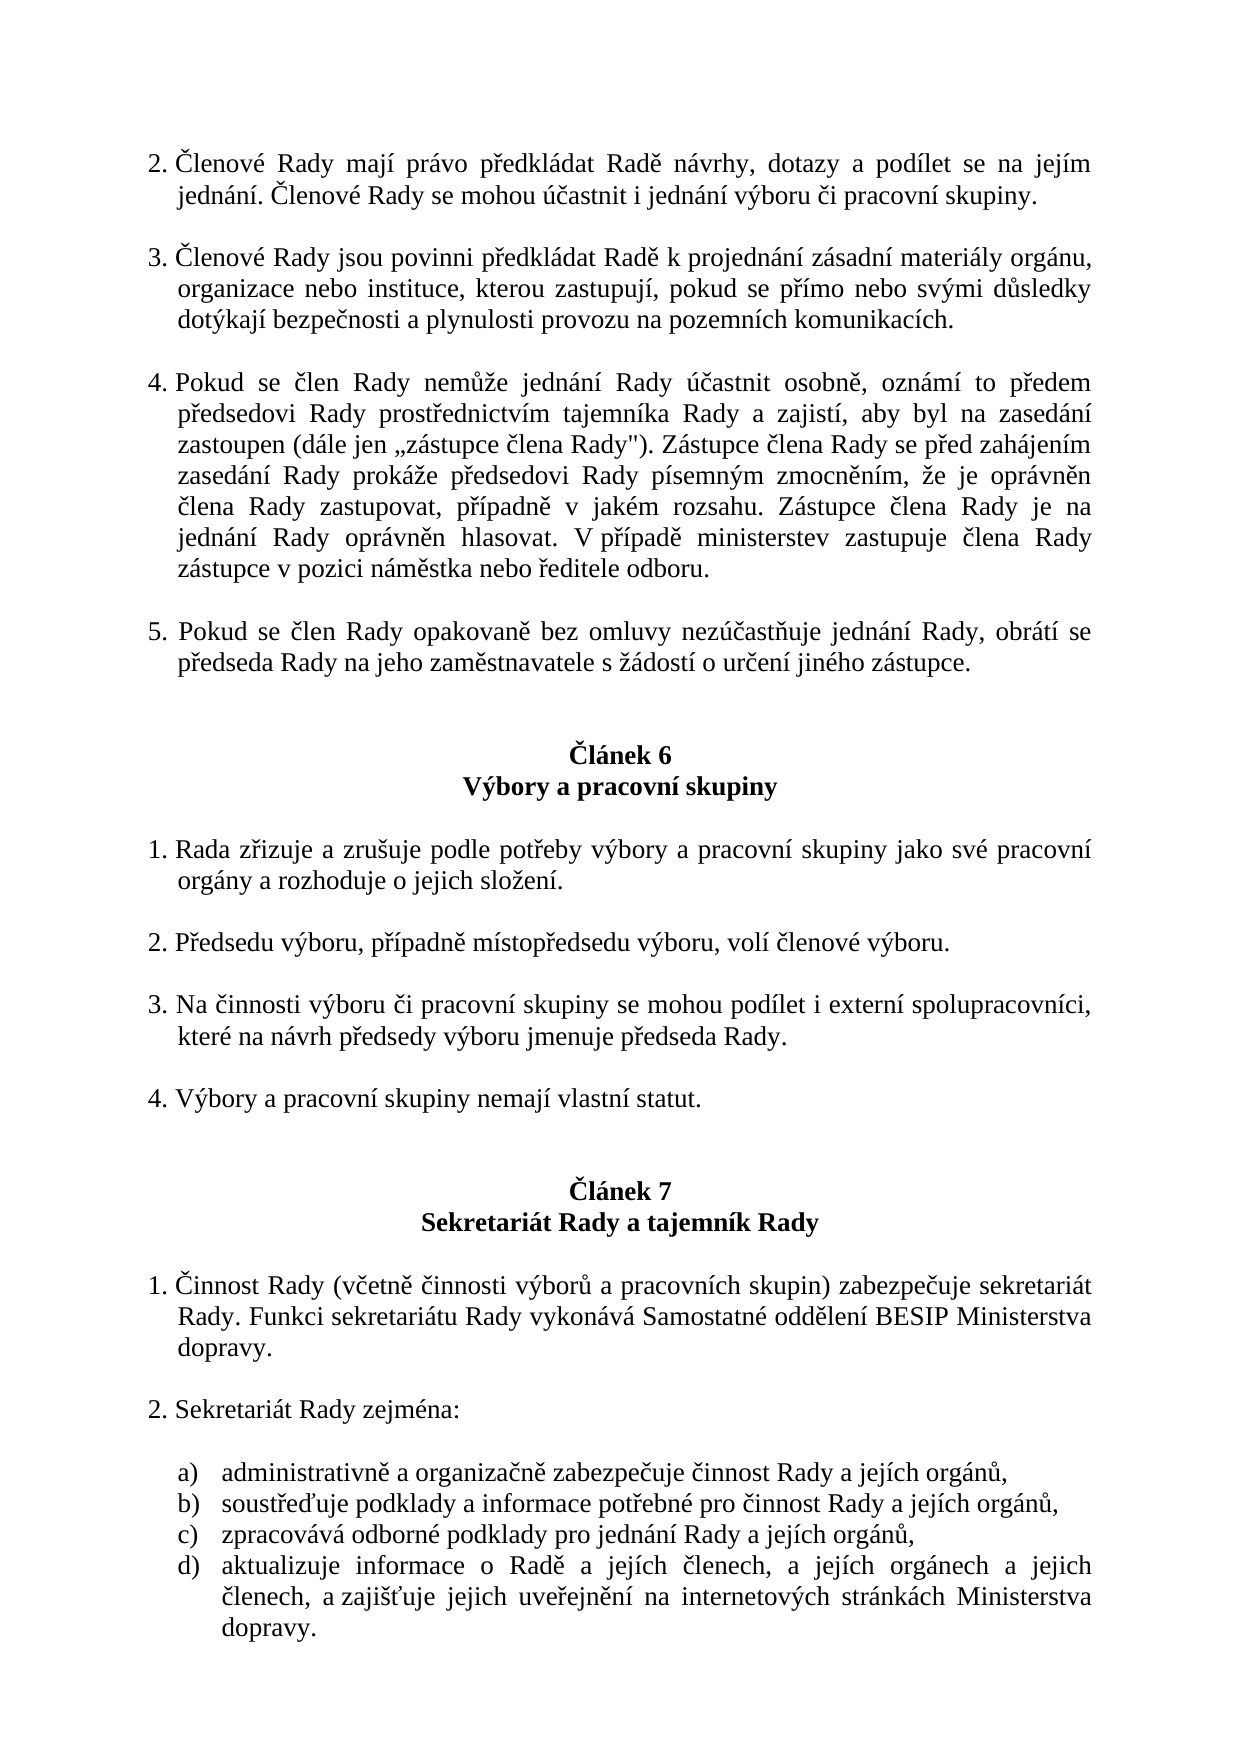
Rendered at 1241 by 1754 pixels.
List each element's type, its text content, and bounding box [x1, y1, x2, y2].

text 2. Předsedu výboru, případně místopředsedu výboru, volí členové výboru. [148, 926, 1093, 957]
text c) zpracovává odborné podklady pro jednání Rady a jejích orgánů, [177, 1518, 1093, 1549]
text Článek 7 [148, 1175, 1093, 1207]
text 1. Činnost Rady (včetně činnosti výborů a pracovních skupin) zabezpečuje sekretariát Rady. Funkci sekretariátu Rady vykonává Samostatné oddělení BESIP Ministerstva dopravy. [148, 1269, 1093, 1362]
text 2. Členové Rady mají právo předkládat Radě návrhy, dotazy a podílet se na jejím jednání. Členové Rady se mohou účastnit i jednání výboru či pracovní skupiny. [148, 148, 1093, 210]
text 1. Rada zřizuje a zrušuje podle potřeby výbory a pracovní skupiny jako své pracovní orgány a rozhoduje o jejich složení. [148, 833, 1093, 895]
text 5. Pokud se člen Rady opakovaně bez omluvy nezúčastňuje jednání Rady, obrátí se předseda Rady na jeho zaměstnavatele s žádostí o určení jiného zástupce. [148, 615, 1093, 677]
text 3. Členové Rady jsou povinni předkládat Radě k projednání zásadní materiály orgánu, organizace nebo instituce, kterou zastupují, pokud se přímo nebo svými důsledky dotýkají bezpečnosti a plynulosti provozu na pozemních komunikacích. [148, 241, 1093, 334]
text 4. Pokud se člen Rady nemůže jednání Rady účastnit osobně, oznámí to předem předsedovi Rady prostřednictvím tajemníka Rady a zajistí, aby byl na zasedání zastoupen (dále jen „zástupce člena Rady"). Zástupce člena Rady se před zahájením zasedání Rady prokáže předsedovi Rady písemným zmocněním, že je oprávněn člena Rady zastupovat, případně v jakém rozsahu. Zástupce člena Rady je na jednání Rady oprávněn hlasovat. V případě ministerstev zastupuje člena Rady zástupce v pozici náměstka nebo ředitele odboru. [148, 366, 1093, 584]
text 3. Na činnosti výboru či pracovní skupiny se mohou podílet i externí spolupracovníci, které na návrh předsedy výboru jmenuje předseda Rady. [148, 988, 1093, 1051]
text a) administrativně a organizačně zabezpečuje činnost Rady a jejích orgánů, [177, 1456, 1093, 1487]
text 2. Sekretariát Rady zejména: [148, 1393, 1093, 1424]
text Výbory a pracovní skupiny [148, 771, 1093, 802]
text 4. Výbory a pracovní skupiny nemají vlastní statut. [148, 1082, 1093, 1113]
text b) soustřeďuje podklady a informace potřebné pro činnost Rady a jejích orgánů, [177, 1487, 1093, 1518]
text Sekretariát Rady a tajemník Rady [148, 1207, 1093, 1238]
text Článek 6 [148, 739, 1093, 771]
text d) aktualizuje informace o Radě a jejích členech, a jejích orgánech a jejich členech, a zajišťuje jejich uveřejnění na internetových stránkách Ministerstva dopravy. [177, 1549, 1093, 1643]
